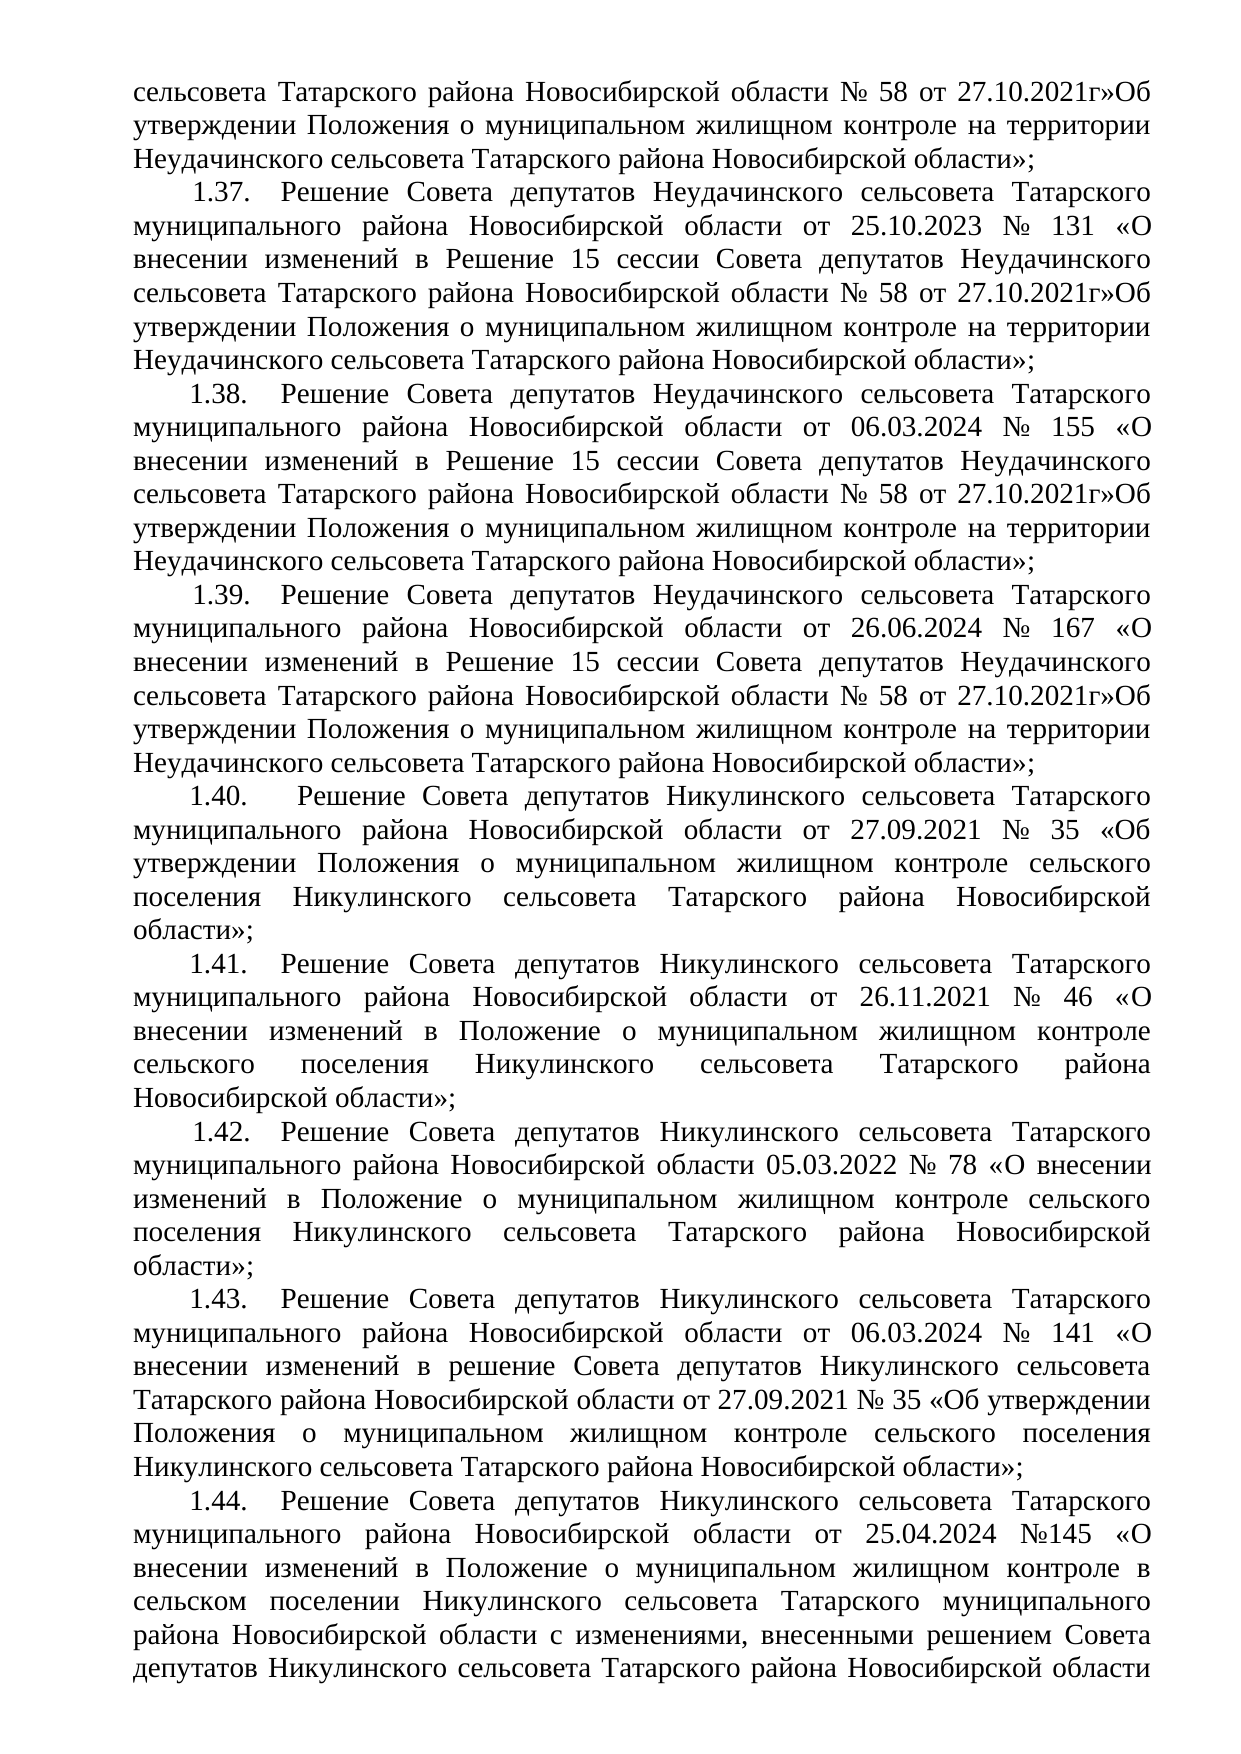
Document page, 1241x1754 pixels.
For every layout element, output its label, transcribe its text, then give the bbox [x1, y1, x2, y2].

list Решение Совета депутатов Неудачинского сельсовета Татарского муниципального района Новосибирской области от 06.03.2024 № 155 «О внесении изменений в Решение 15 сессии Совета депутатов Неудачинского сельсовета Татарского района Новосибирской области № 58 от 27.10.2021г»Об утверждении Положения о муниципальном жилищном контроле на территории Неудачинского сельсовета Татарского района Новосибирской области»; [133, 376, 1152, 577]
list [133, 1483, 1152, 1684]
list Решение Совета депутатов Никулинского сельсовета Татарского муниципального района Новосибирской области 05.03.2022 № 78 «О внесении изменений в Положение о муниципальном жилищном контроле сельского поселения Никулинского сельсовета Татарского района Новосибирской области»; [133, 1114, 1152, 1281]
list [133, 74, 1152, 174]
list Решение Совета депутатов Неудачинского сельсовета Татарского муниципального района Новосибирской области от 26.06.2024 № 167 «О внесении изменений в Решение 15 сессии Совета депутатов Неудачинского сельсовета Татарского района Новосибирской области № 58 от 27.10.2021г»Об утверждении Положения о муниципальном жилищном контроле на территории Неудачинского сельсовета Татарского района Новосибирской области»; [133, 577, 1152, 778]
list Решение Совета депутатов Никулинского сельсовета Татарского муниципального района Новосибирской области от 06.03.2024 № 141 «О внесении изменений в решение Совета депутатов Никулинского сельсовета Татарского района Новосибирской области от 27.09.2021 № 35 «Об утверждении Положения о муниципальном жилищном контроле сельского поселения Никулинского сельсовета Татарского района Новосибирской области»; [133, 1281, 1152, 1483]
list Решение Совета депутатов Неудачинского сельсовета Татарского муниципального района Новосибирской области от 25.10.2023 № 131 «О внесении изменений в Решение 15 сессии Совета депутатов Неудачинского сельсовета Татарского района Новосибирской области № 58 от 27.10.2021г»Об утверждении Положения о муниципальном жилищном контроле на территории Неудачинского сельсовета Татарского района Новосибирской области»; [133, 174, 1152, 376]
list Решение Совета депутатов Никулинского сельсовета Татарского муниципального района Новосибирской области от 26.11.2021 № 46 «О внесении изменений в Положение о муниципальном жилищном контроле сельского поселения Никулинского сельсовета Татарского района Новосибирской области»; [133, 946, 1152, 1114]
list Решение Совета депутатов Никулинского сельсовета Татарского муниципального района Новосибирской области от 27.09.2021 № 35 «Об утверждении Положения о муниципальном жилищном контроле сельского поселения Никулинского сельсовета Татарского района Новосибирской области»; [133, 778, 1152, 946]
